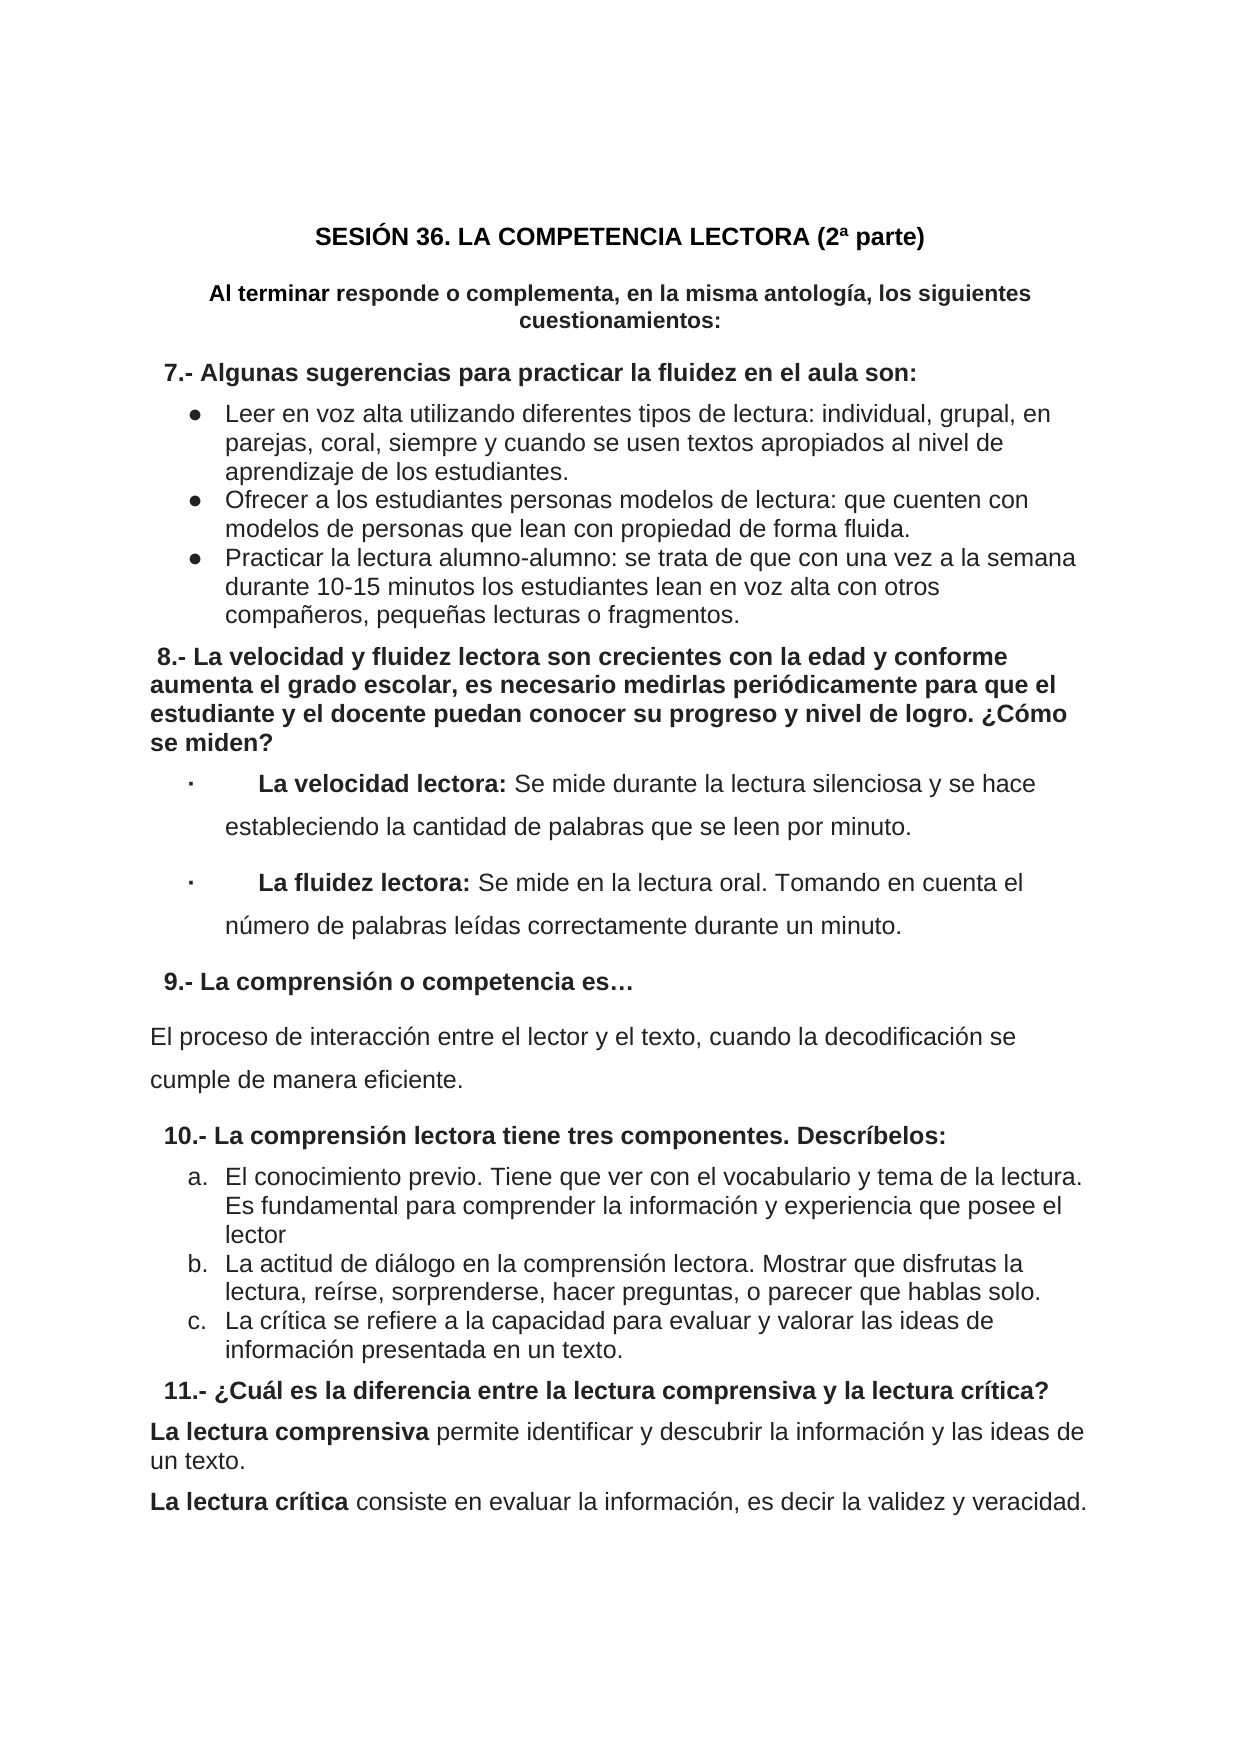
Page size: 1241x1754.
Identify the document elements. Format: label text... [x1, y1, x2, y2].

text Al terminar responde o complementa, en la misma antología, los siguientes cuestionamientos: [150, 280, 1090, 333]
text La lectura comprensiva permite identificar y descubrir la información y las ideas de un texto. [150, 1417, 1090, 1475]
text 9.- La comprensión o competencia es… [150, 967, 1090, 995]
text · La velocidad lectora: Se mide durante la lectura silenciosa y se hace estableciendo la cantidad de palabras que se leen por minuto. [187, 769, 1090, 841]
text 8.- La velocidad y fluidez lectora son crecientes con la edad y conforme aumenta el grado escolar, es necesario medirlas periódicamente para que el estudiante y el docente puedan conocer su progreso y nivel de logro. ¿Cómo se miden? [150, 642, 1090, 757]
list La actitud de diálogo en la comprensión lectora. Mostrar que disfrutas la lectura, reírse, sorprenderse, hacer preguntas, o parecer que hablas solo. [187, 1248, 1090, 1306]
text · La fluidez lectora: Se mide en la lectura oral. Tomando en cuenta el número de palabras leídas correctamente durante un minuto. [187, 868, 1090, 940]
text El proceso de interacción entre el lector y el texto, cuando la decodificación se cumple de manera eficiente. [150, 1022, 1090, 1094]
list Leer en voz alta utilizando diferentes tipos de lectura: individual, grupal, en parejas, coral, siempre y cuando se usen textos apropiados al nivel de aprendizaje de los estudiantes. [187, 399, 1090, 485]
text 11.- ¿Cuál es la diferencia entre la lectura comprensiva y la lectura crítica? [150, 1376, 1090, 1405]
text 10.- La comprensión lectora tiene tres componentes. Descríbelos: [150, 1121, 1090, 1150]
text La lectura crítica consiste en evaluar la información, es decir la validez y veracidad. [150, 1487, 1090, 1516]
text 7.- Algunas sugerencias para practicar la fluidez en el aula son: [150, 358, 1090, 387]
list Ofrecer a los estudiantes personas modelos de lectura: que cuenten con modelos de personas que lean con propiedad de forma fluida. [187, 485, 1090, 543]
list La crítica se refiere a la capacidad para evaluar y valorar las ideas de información presentada en un texto. [187, 1306, 1090, 1363]
list El conocimiento previo. Tiene que ver con el vocabulario y tema de la lectura. Es fundamental para comprender la información y experiencia que posee el lector [187, 1162, 1090, 1248]
list Practicar la lectura alumno-alumno: se trata de que con una vez a la semana durante 10-15 minutos los estudiantes lean en voz alta con otros compañeros, pequeñas lecturas o fragmentos. [187, 543, 1090, 629]
text SESIÓN 36. LA COMPETENCIA LECTORA (2ª parte) [150, 222, 1090, 251]
